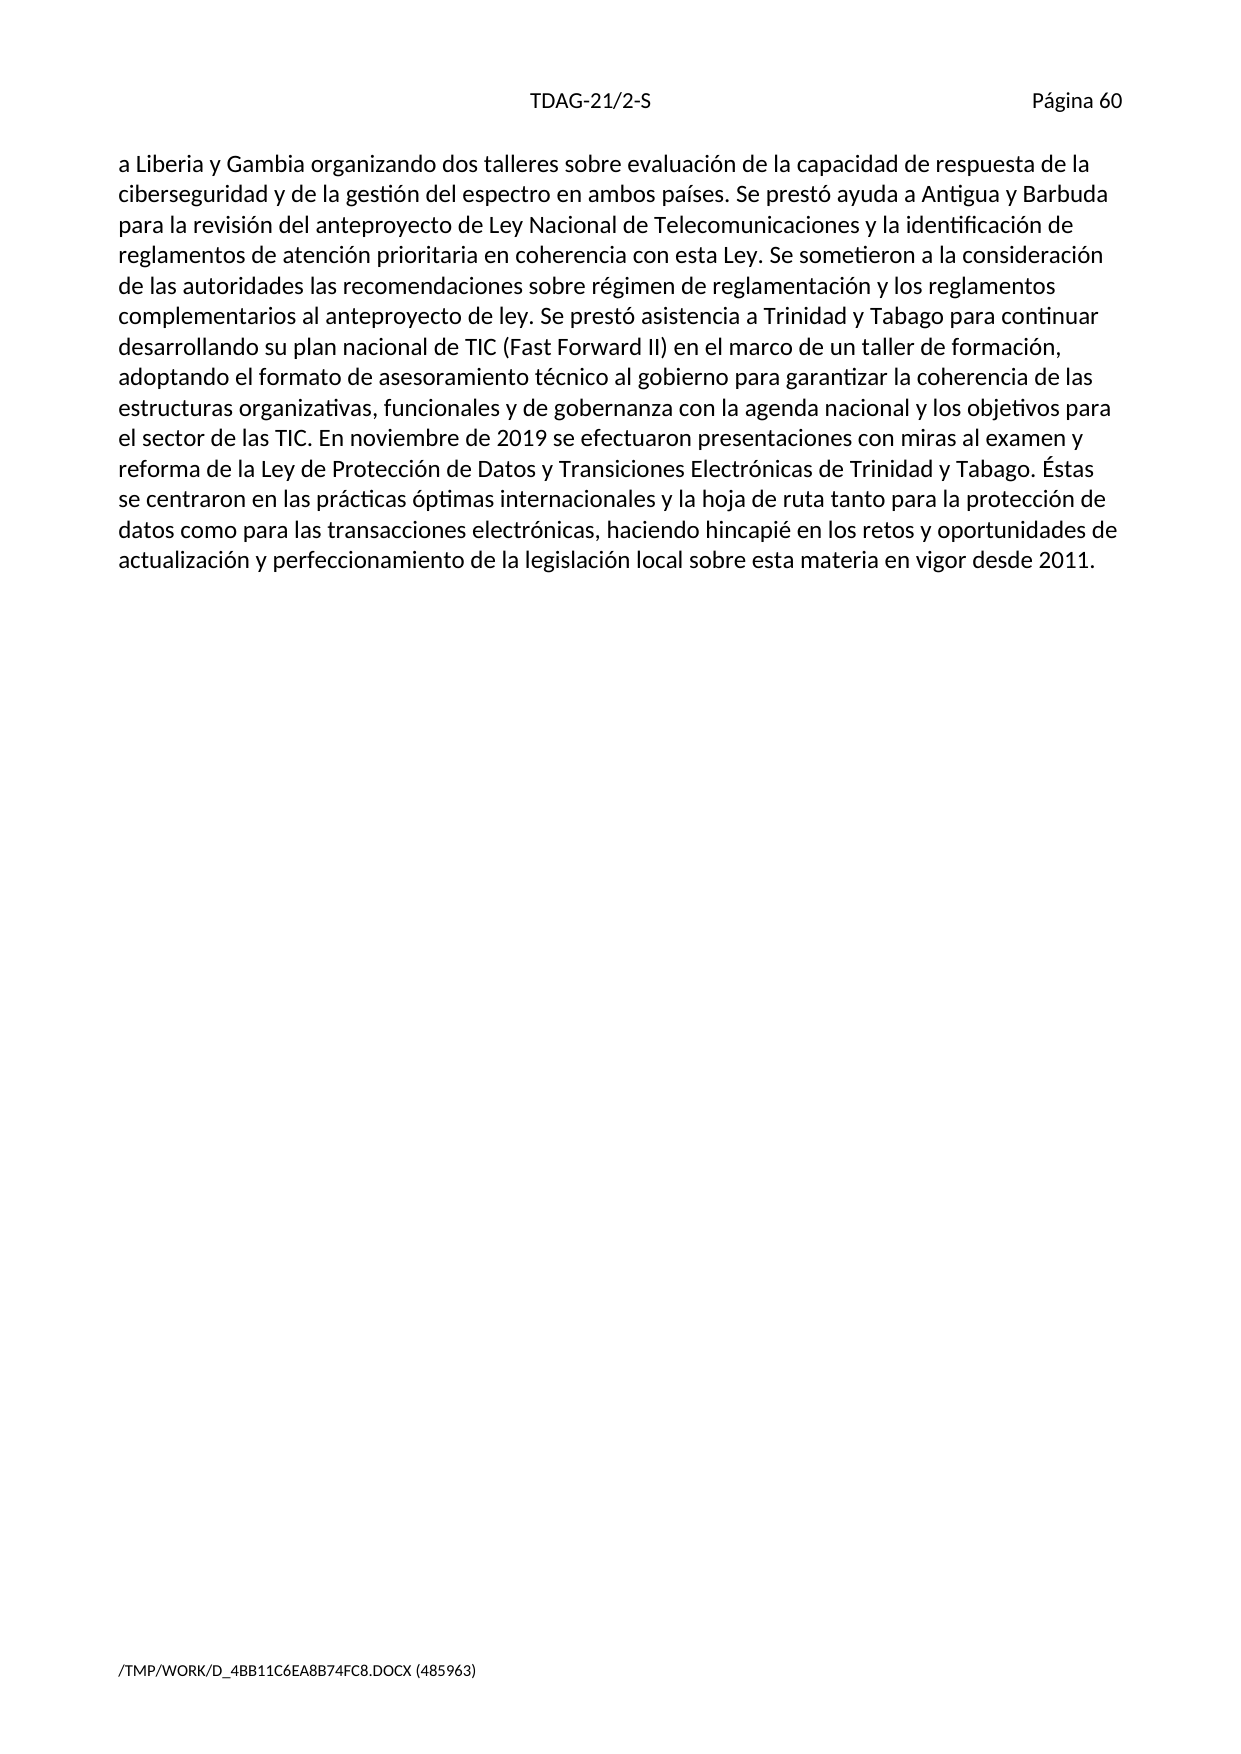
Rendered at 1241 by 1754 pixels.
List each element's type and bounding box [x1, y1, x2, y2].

text [118, 148, 1122, 575]
